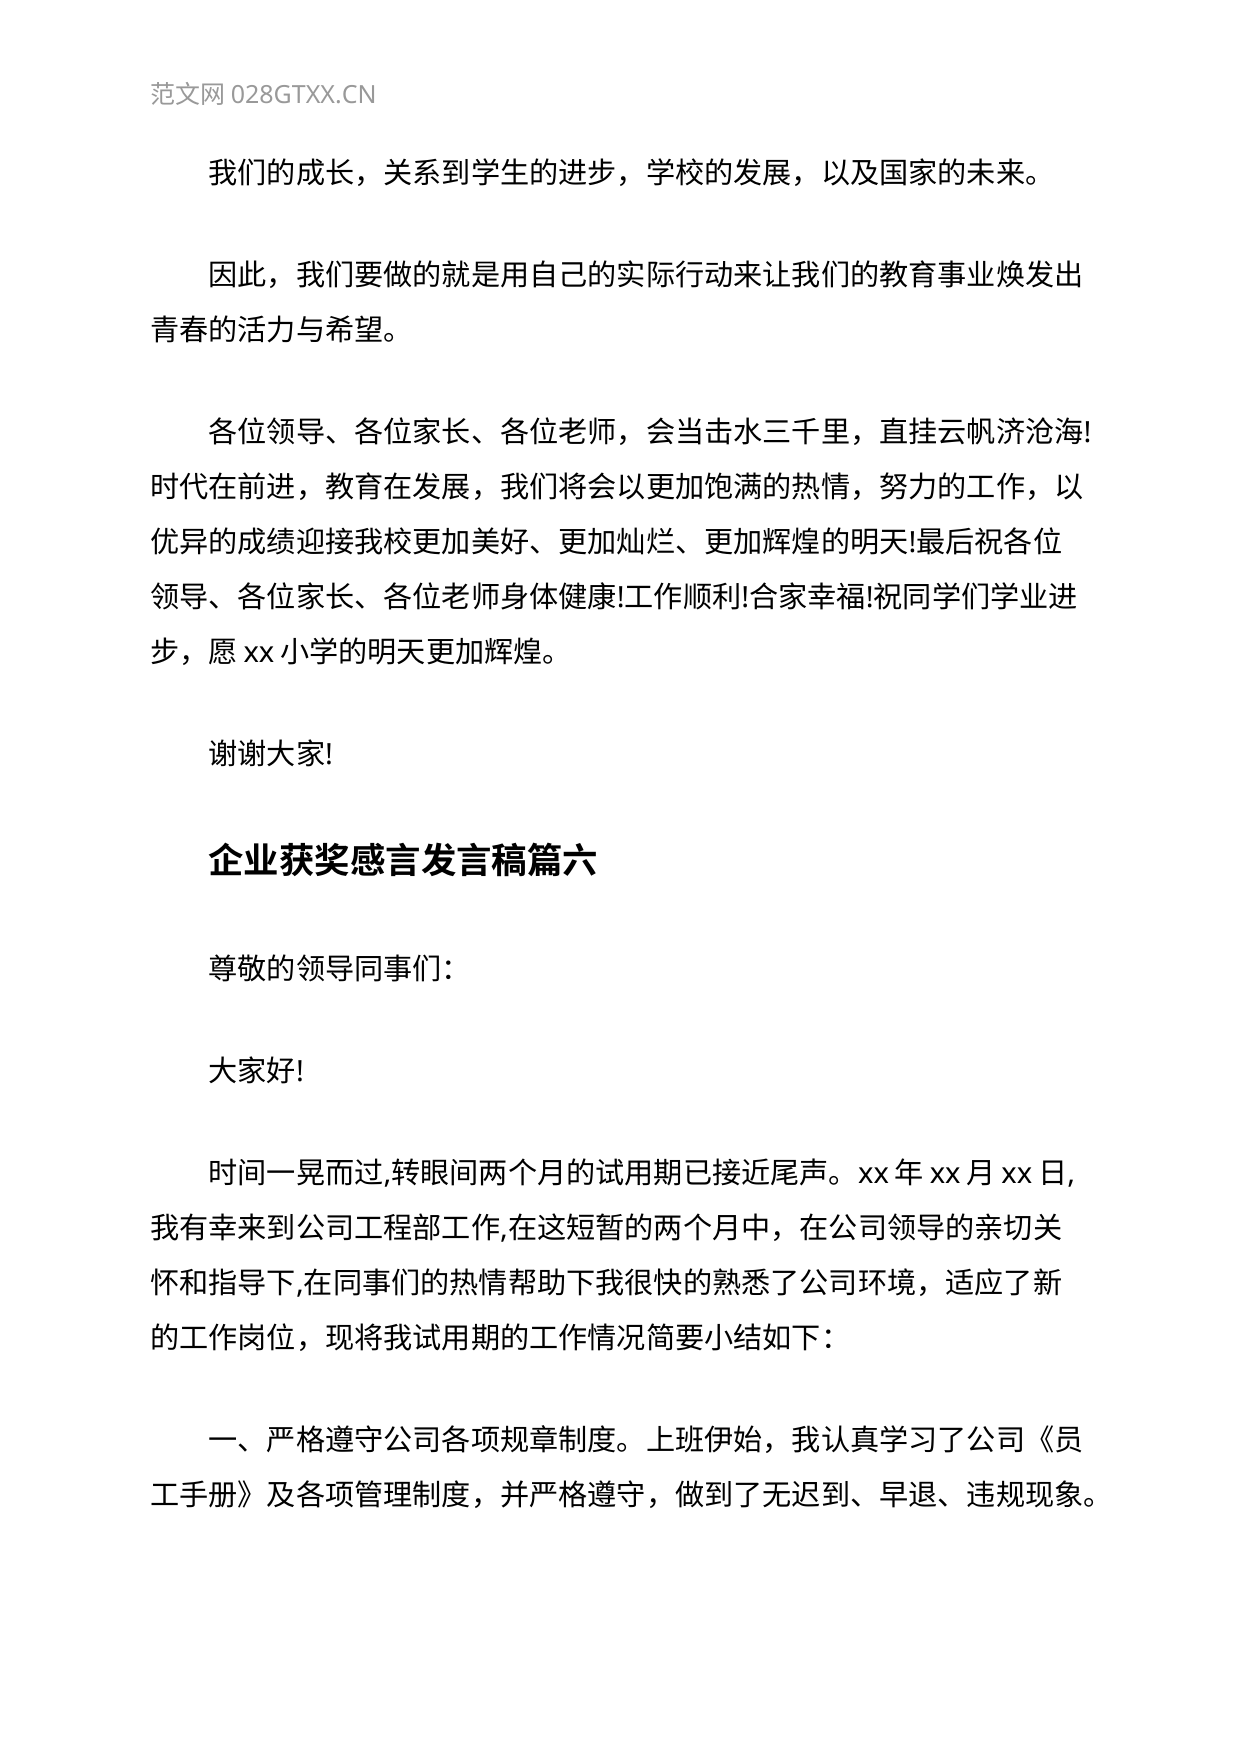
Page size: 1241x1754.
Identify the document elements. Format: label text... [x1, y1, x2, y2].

text 大家好! [150, 1047, 1090, 1090]
text 尊敬的领导同事们： [150, 946, 1090, 988]
text 谢谢大家! [150, 730, 1090, 773]
text 时间一晃而过,转眼间两个月的试用期已接近尾声。xx年xx月xx日,我有幸来到公司工程部工作,在这短暂的两个月中，在公司领导的亲切关怀和指导下,在同事们的热情帮助下我很快的熟悉了公司环境，适应了新的工作岗位，现将我试用期的工作情况简要小结如下： [150, 1149, 1090, 1357]
text 因此，我们要做的就是用自己的实际行动来让我们的教育事业焕发出青春的活力与希望。 [150, 252, 1090, 349]
text 各位领导、各位家长、各位老师，会当击水三千里，直挂云帆济沧海!时代在前进，教育在发展，我们将会以更加饱满的热情，努力的工作，以优异的成绩迎接我校更加美好、更加灿烂、更加辉煌的明天!最后祝各位领导、各位家长、各位老师身体健康!工作顺利!合家幸福!祝同学们学业进步，愿xx小学的明天更加辉煌。 [150, 408, 1090, 671]
text 企业获奖感言发言稿篇六 [150, 832, 1090, 883]
text 一、严格遵守公司各项规章制度。上班伊始，我认真学习了公司《员工手册》及各项管理制度，并严格遵守，做到了无迟到、早退、违规现象。 [150, 1416, 1090, 1513]
text 我们的成长，关系到学生的进步，学校的发展，以及国家的未来。 [150, 150, 1090, 192]
